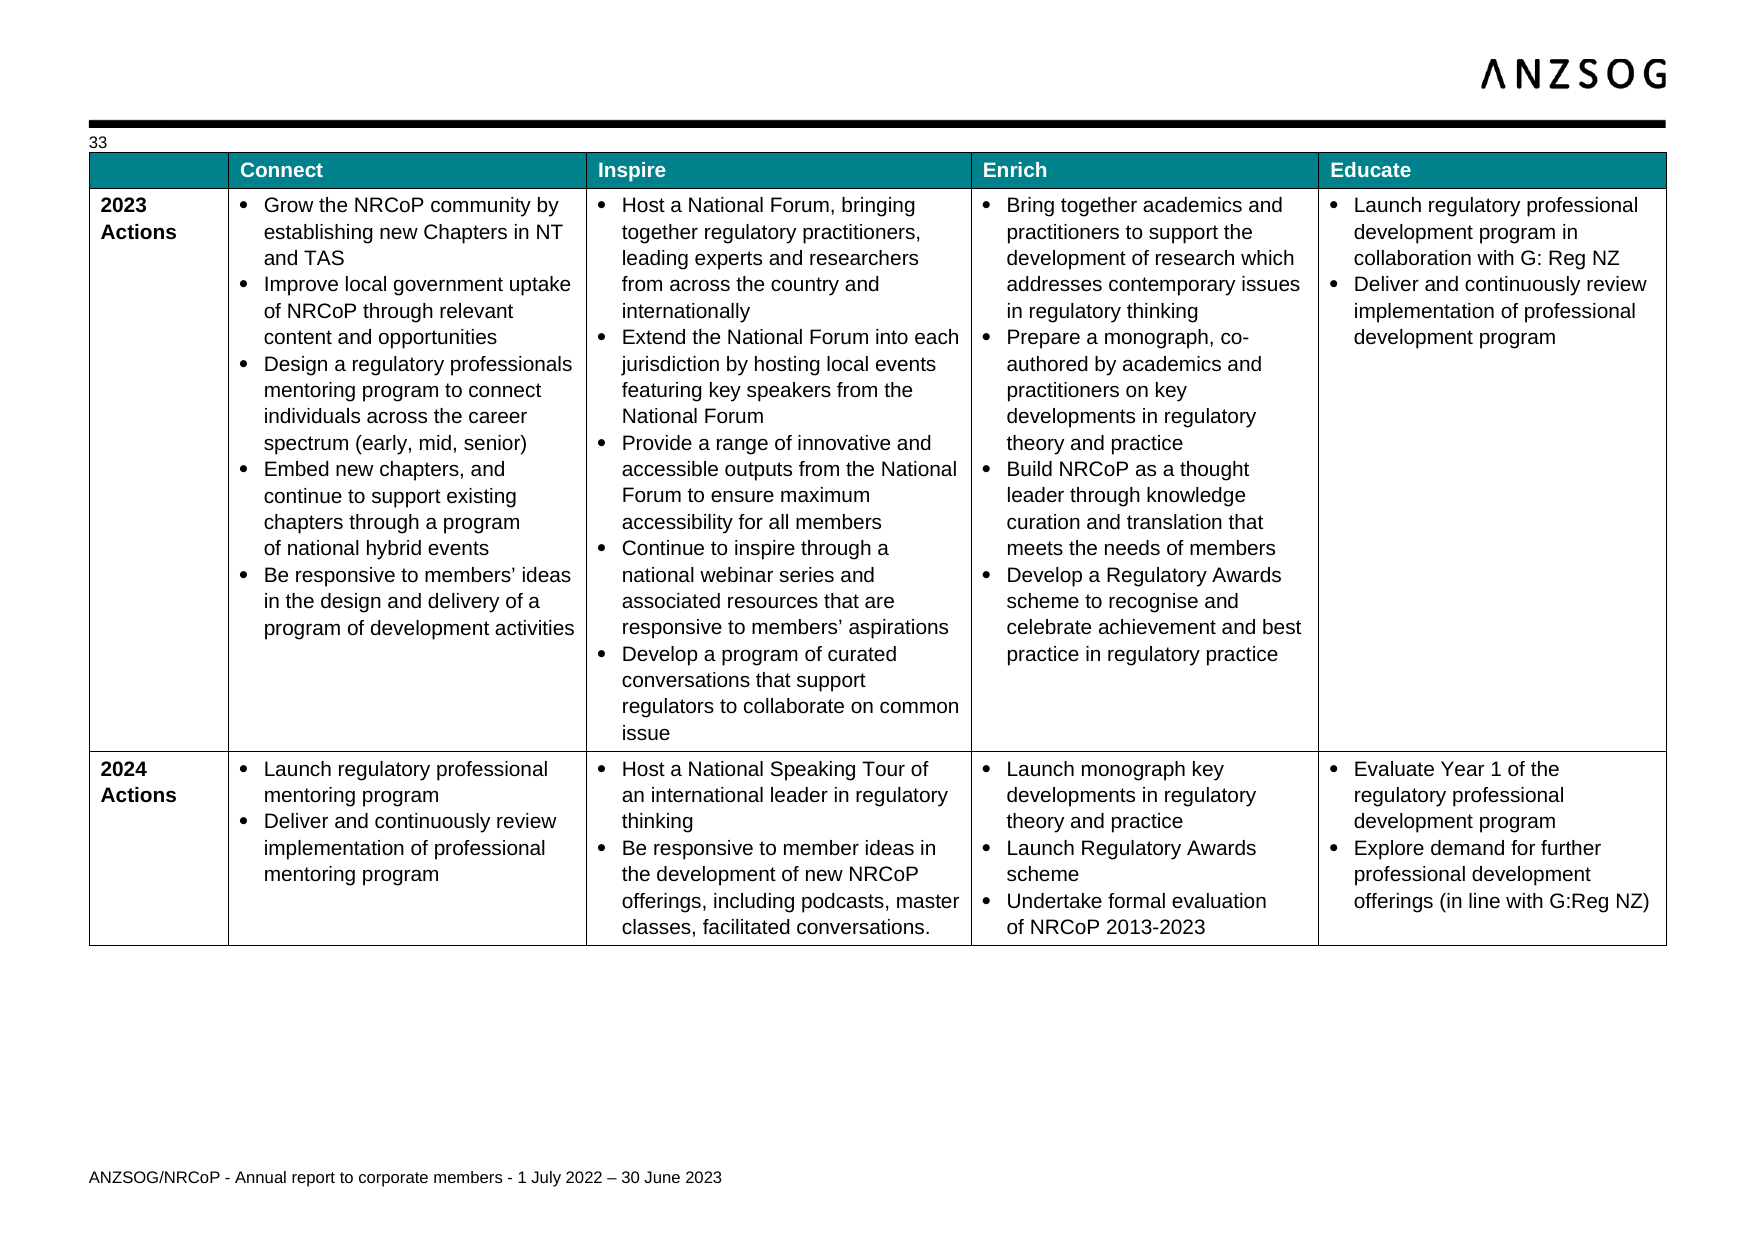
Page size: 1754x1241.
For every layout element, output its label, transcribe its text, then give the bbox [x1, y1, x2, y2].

picture [88, 59, 1666, 128]
table_cell Evaluate Year 1 of the regulatory professional development program Explore demand for further professional development offerings (in line with G:Reg NZ) [1319, 752, 1666, 945]
table_cell Launch monograph key developments in regulatory theory and practice Launch Regulatory Awards scheme Undertake formal evaluation of NRCoP 2013-2023 [972, 752, 1318, 945]
table_header Educate [1319, 153, 1666, 188]
table_cell Host a National Speaking Tour of an international leader in regulatory thinking Be responsive to member ideas in the development of new NRCoP offerings, including podcasts, master classes, facilitated conversations. [587, 752, 971, 945]
table_cell Grow the NRCoP community by establishing new Chapters in NT and TAS Improve local government uptake of NRCoP through relevant content and opportunities Design a regulatory professionals mentoring program to connect individuals across the career spectrum (early, mid, senior) Embed new chapters, and continue to support existing chapters through a program of national hybrid events Be responsive to members’ ideas in the design and delivery of a program of development activities [229, 189, 586, 751]
table_cell Launch regulatory professional mentoring program Deliver and continuously review implementation of professional mentoring program [229, 752, 586, 945]
table_header Inspire [587, 153, 971, 188]
table_cell 2024 Actions [90, 752, 228, 945]
table_cell Host a National Forum, bringing together regulatory practitioners, leading experts and researchers from across the country and internationally Extend the National Forum into each jurisdiction by hosting local events featuring key speakers from the National Forum Provide a range of innovative and accessible outputs from the National Forum to ensure maximum accessibility for all members Continue to inspire through a national webinar series and associated resources that are responsive to members’ aspirations Develop a program of curated conversations that support regulators to collaborate on common issue [587, 189, 971, 751]
table_header Enrich [972, 153, 1318, 188]
table_cell Bring together academics and practitioners to support the development of research which addresses contemporary issues in regulatory thinking Prepare a monograph, co-authored by academics and practitioners on key developments in regulatory theory and practice Build NRCoP as a thought leader through knowledge curation and translation that meets the needs of members Develop a Regulatory Awards scheme to recognise and celebrate achievement and best practice in regulatory practice [972, 189, 1318, 751]
table_header Connect [229, 153, 586, 188]
table_cell 2023 Actions [90, 189, 228, 751]
table_cell Launch regulatory professional development program in collaboration with G: Reg NZ Deliver and continuously review implementation of professional development program [1319, 189, 1666, 751]
table_header [90, 153, 228, 188]
